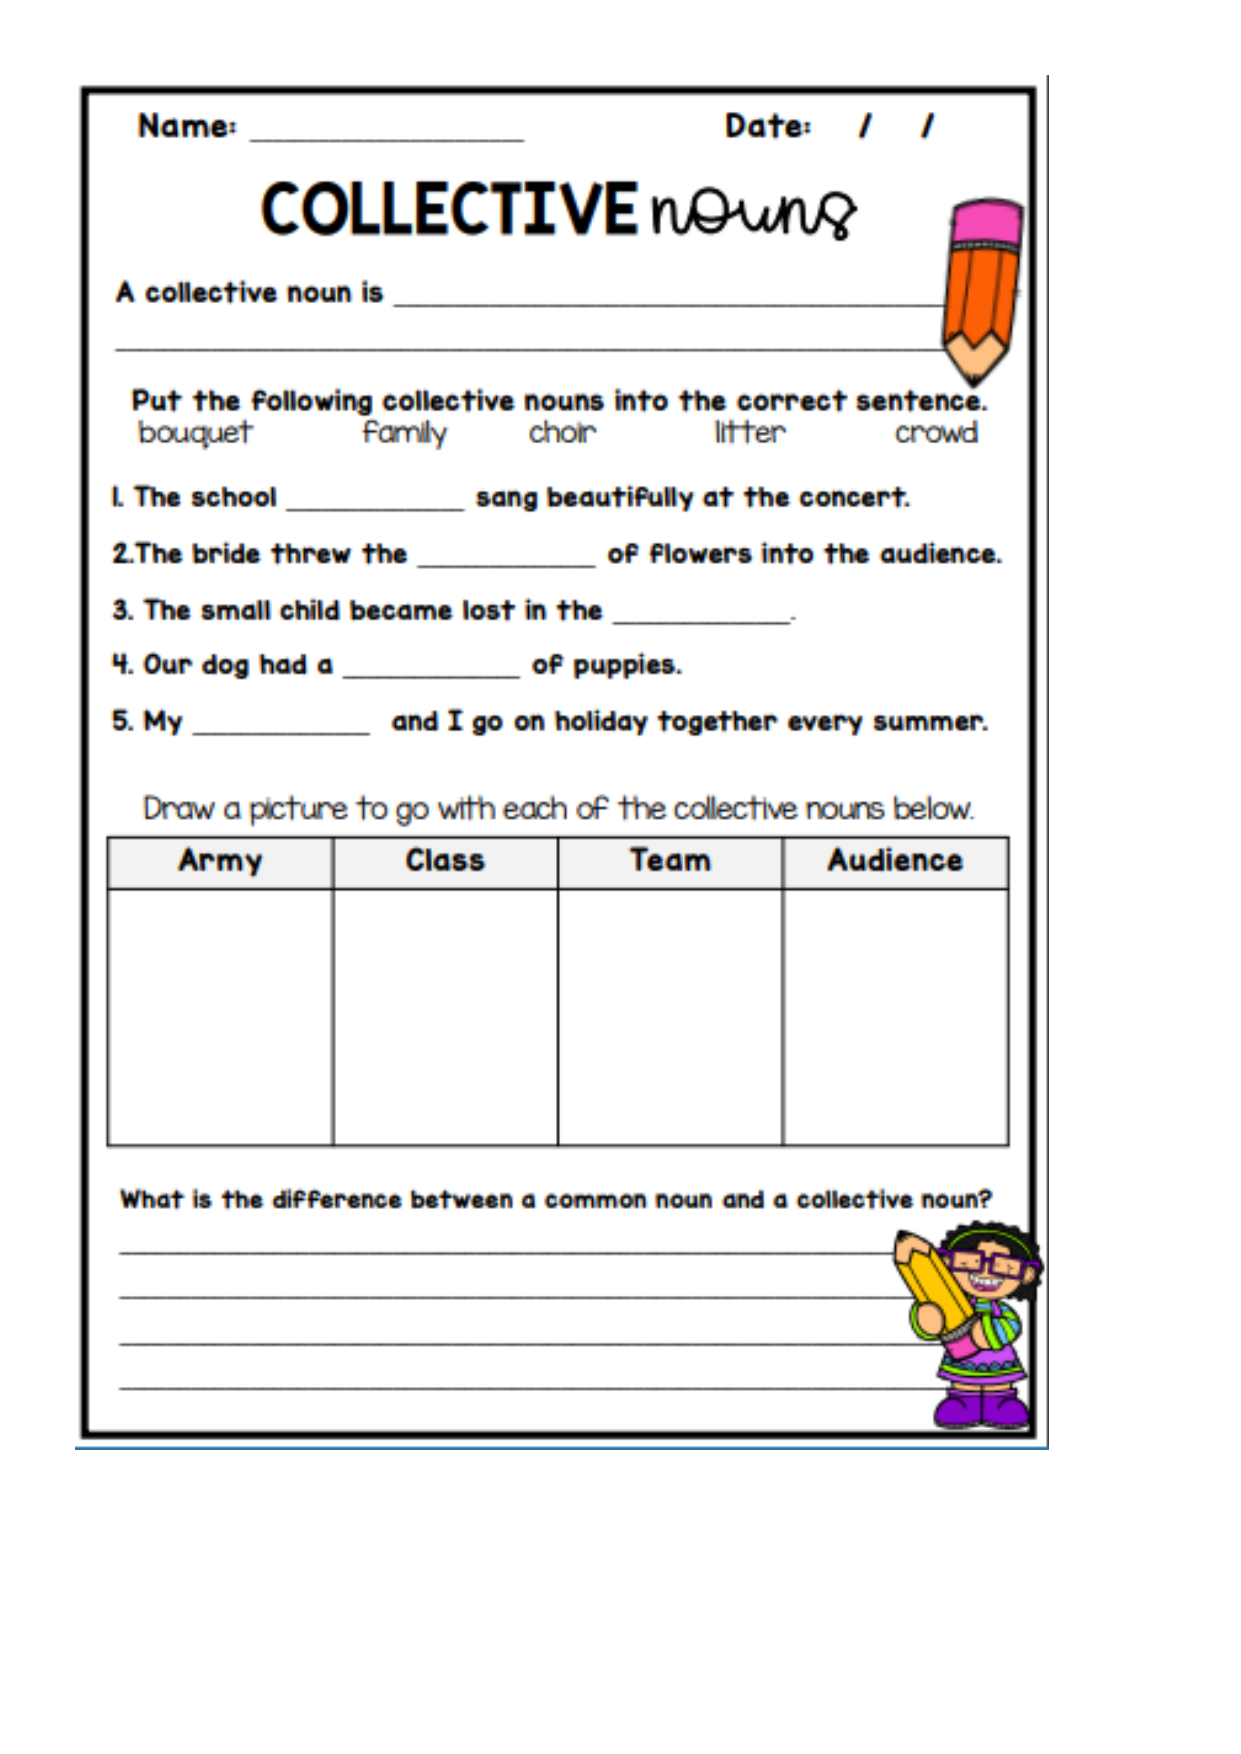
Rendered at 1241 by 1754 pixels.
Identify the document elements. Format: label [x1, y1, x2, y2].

picture [75, 75, 1049, 1450]
